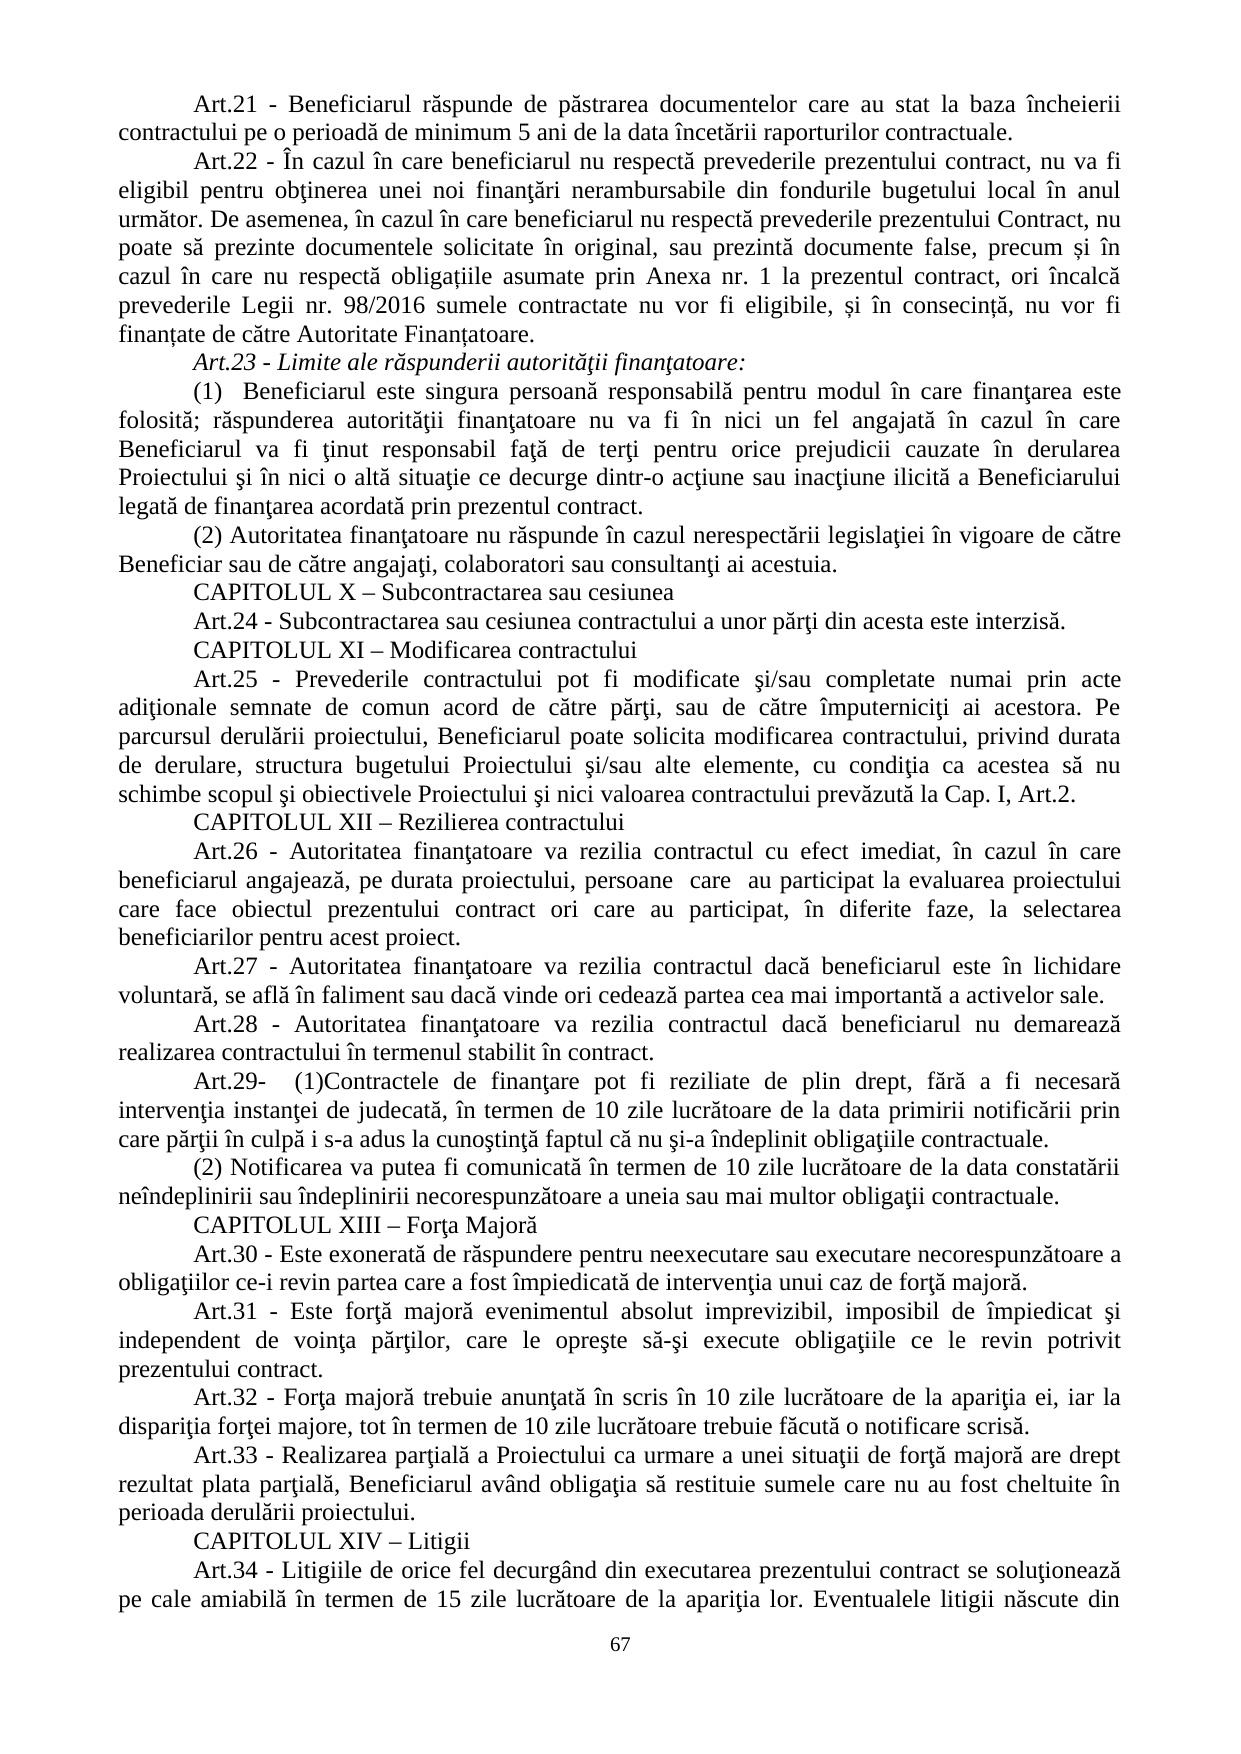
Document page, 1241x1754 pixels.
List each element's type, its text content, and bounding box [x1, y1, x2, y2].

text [118, 1555, 1122, 1612]
text Art.22 - În cazul în care beneficiarul nu respectă prevederile prezentului contract, nu va fi eligibil pentru obţinerea unei noi finanţări nerambursabile din fondurile bugetului local în anul următor. De asemenea, în cazul în care beneficiarul nu respectă prevederile prezentului Contract, nu poate să prezinte documentele solicitate în original, sau prezintă documente false, precum și în cazul în care nu respectă obligațiile asumate prin Anexa nr. 1 la prezentul contract, ori încalcă prevederile Legii nr. 98/2016 sumele contractate nu vor fi eligibile, și în consecință, nu vor fi finanțate de către Autoritate Finanțatoare. [118, 146, 1122, 347]
text CAPITOLUL XII – Rezilierea contractului [118, 807, 1122, 836]
text Art.21 - Beneficiarul răspunde de păstrarea documentelor care au stat la baza încheierii contractului pe o perioadă de minimum 5 ani de la data încetării raporturilor contractuale. [118, 89, 1122, 146]
text Art.29- (1)Contractele de finanţare pot fi reziliate de plin drept, fără a fi necesară intervenţia instanţei de judecată, în termen de 10 zile lucrătoare de la data primirii notificării prin care părţii în culpă i s-a adus la cunoştinţă faptul că nu şi-a îndeplinit obligaţiile contractuale. [118, 1066, 1122, 1152]
text CAPITOLUL XIII – Forţa Majoră [118, 1210, 1122, 1239]
text Art.27 - Autoritatea finanţatoare va rezilia contractul dacă beneficiarul este în lichidare voluntară, se află în faliment sau dacă vinde ori cedează partea cea mai importantă a activelor sale. [118, 951, 1122, 1009]
text Art.23 - Limite ale răspunderii autorităţii finanţatoare: [118, 347, 1122, 376]
text Art.31 - Este forţă majoră evenimentul absolut imprevizibil, imposibil de împiedicat şi independent de voinţa părţilor, care le opreşte să-şi execute obligaţiile ce le revin potrivit prezentului contract. [118, 1296, 1122, 1382]
text Art.32 - Forţa majoră trebuie anunţată în scris în 10 zile lucrătoare de la apariţia ei, iar la dispariţia forţei majore, tot în termen de 10 zile lucrătoare trebuie făcută o notificare scrisă. [118, 1382, 1122, 1440]
text Art.24 - Subcontractarea sau cesiunea contractului a unor părţi din acesta este interzisă. [118, 606, 1122, 635]
text (2) Autoritatea finanţatoare nu răspunde în cazul nerespectării legislaţiei în vigoare de către Beneficiar sau de către angajaţi, colaboratori sau consultanţi ai acestuia. [118, 520, 1122, 577]
text CAPITOLUL X – Subcontractarea sau cesiunea [118, 577, 1122, 606]
text (1) Beneficiarul este singura persoană responsabilă pentru modul în care finanţarea este folosită; răspunderea autorităţii finanţatoare nu va fi în nici un fel angajată în cazul în care Beneficiarul va fi ţinut responsabil faţă de terţi pentru orice prejudicii cauzate în derularea Proiectului şi în nici o altă situaţie ce decurge dintr-o acţiune sau inacţiune ilicită a Beneficiarului legată de finanţarea acordată prin prezentul contract. [118, 376, 1122, 520]
text Art.30 - Este exonerată de răspundere pentru neexecutare sau executare necorespunzătoare a obligaţiilor ce-i revin partea care a fost împiedicată de intervenţia unui caz de forţă majoră. [118, 1239, 1122, 1296]
text (2) Notificarea va putea fi comunicată în termen de 10 zile lucrătoare de la data constatării neîndeplinirii sau îndeplinirii necorespunzătoare a uneia sau mai multor obligaţii contractuale. [118, 1152, 1122, 1210]
text Art.28 - Autoritatea finanţatoare va rezilia contractul dacă beneficiarul nu demarează realizarea contractului în termenul stabilit în contract. [118, 1009, 1122, 1066]
text Art.26 - Autoritatea finanţatoare va rezilia contractul cu efect imediat, în cazul în care beneficiarul angajează, pe durata proiectului, persoane care au participat la evaluarea proiectului care face obiectul prezentului contract ori care au participat, în diferite faze, la selectarea beneficiarilor pentru acest proiect. [118, 836, 1122, 951]
text Art.25 - Prevederile contractului pot fi modificate şi/sau completate numai prin acte adiţionale semnate de comun acord de către părţi, sau de către împuterniciţi ai acestora. Pe parcursul derulării proiectului, Beneficiarul poate solicita modificarea contractului, privind durata de derulare, structura bugetului Proiectului şi/sau alte elemente, cu condiţia ca acestea să nu schimbe scopul şi obiectivele Proiectului şi nici valoarea contractului prevăzută la Cap. I, Art.2. [118, 664, 1122, 807]
text Art.33 - Realizarea parţială a Proiectului ca urmare a unei situaţii de forţă majoră are drept rezultat plata parţială, Beneficiarul având obligaţia să restituie sumele care nu au fost cheltuite în perioada derulării proiectului. [118, 1440, 1122, 1526]
text CAPITOLUL XIV – Litigii [118, 1526, 1122, 1555]
text CAPITOLUL XI – Modificarea contractului [118, 635, 1122, 664]
